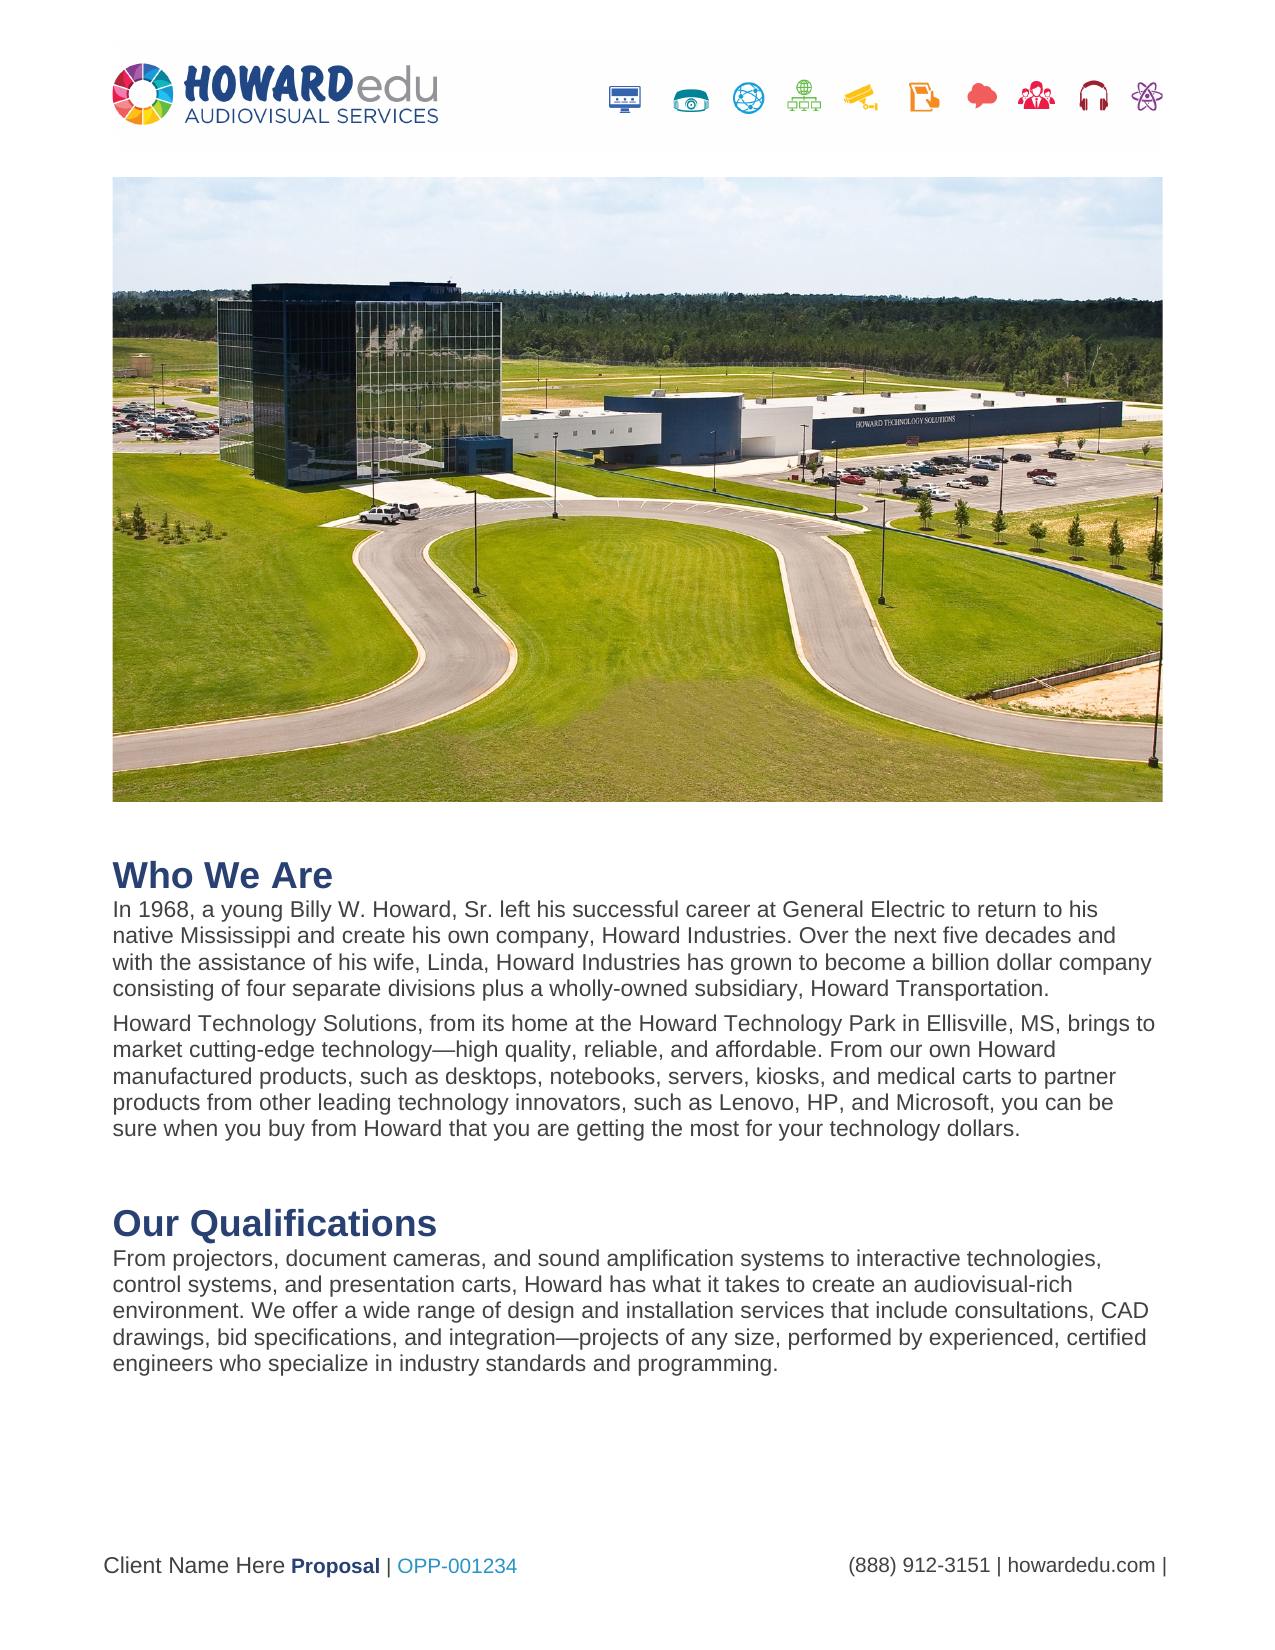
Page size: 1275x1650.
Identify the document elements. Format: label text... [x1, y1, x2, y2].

picture [112, 177, 1163, 802]
text Howard Technology Solutions, from its home at the Howard Technology Park in Ellisville, MS, brings to market cutting-edge technology—high quality, reliable, and affordable. From our own Howard manufactured products, such as desktops, notebooks, servers, kiosks, and medical carts to partner products from other leading technology innovators, such as Lenovo, HP, and Microsoft, you can be sure when you buy from Howard that you are getting the most for your technology dollars. [112, 1010, 1162, 1142]
text In 1968, a young Billy W. Howard, Sr. left his successful career at General Electric to return to his native Mississippi and create his own company, Howard Industries. Over the next five decades and with the assistance of his wife, Linda, Howard Industries has grown to become a billion dollar company consisting of four separate divisions plus a wholly-owned subsidiary, Howard Transportation. [112, 896, 1162, 1002]
subtitle Who We Are [112, 853, 1162, 896]
subtitle Our [112, 1201, 1162, 1244]
picture [112, 37, 1163, 153]
